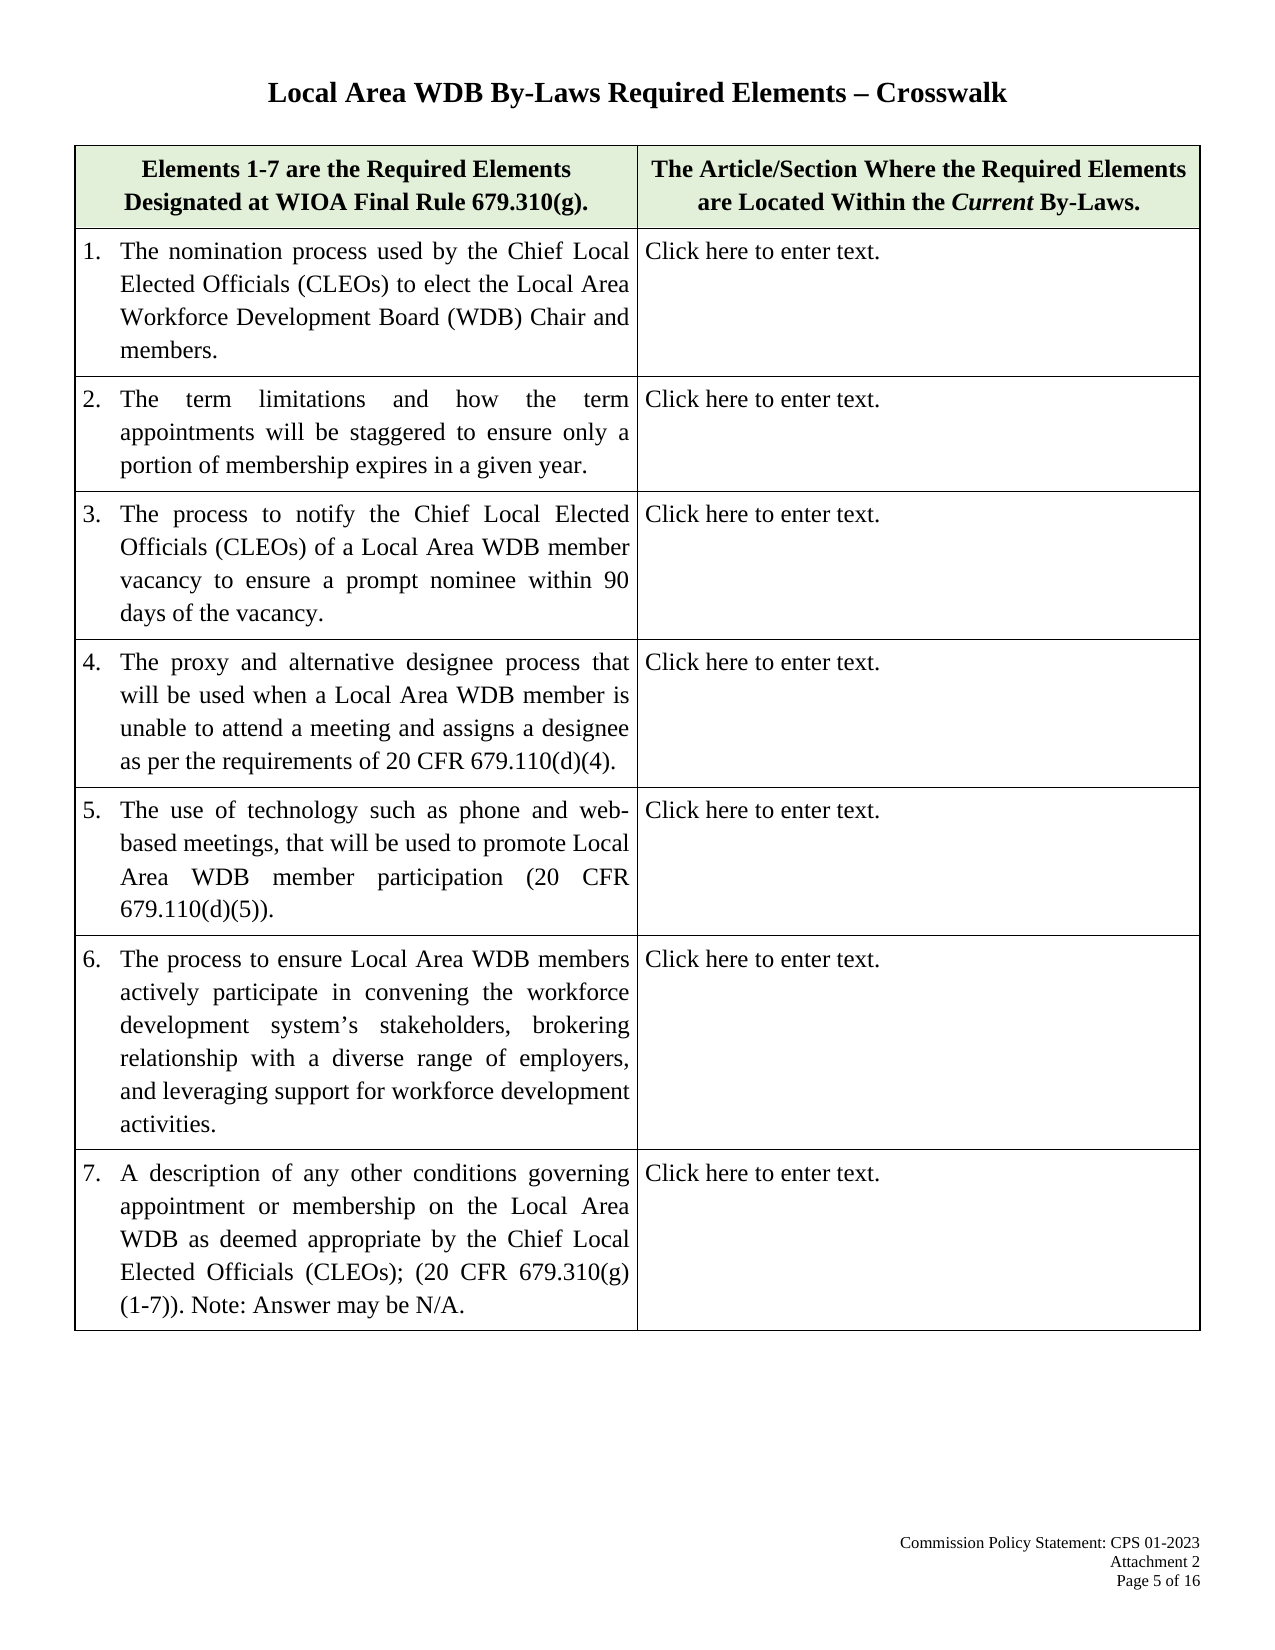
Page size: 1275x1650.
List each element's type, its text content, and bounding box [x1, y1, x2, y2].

table_cell The process to notify the Chief Local Elected Officials (CLEOs) of a Local Area WDB member vacancy to ensure a prompt nominee within 90 days of the vacancy. [76, 492, 637, 639]
table_cell The process to ensure Local Area WDB members actively participate in convening the workforce development system’s stakeholders, brokering relationship with a diverse range of employers, and leveraging support for workforce development activities. [76, 936, 637, 1149]
table_cell [638, 788, 1199, 935]
table_header Elements 1-7 are the Required Elements Designated at WIOA Final Rule 679.310(g). [76, 146, 637, 227]
table_header The Article/Section Where the Required Elements are Located Within the Current By-Laws. [638, 146, 1199, 227]
table_cell [638, 229, 1199, 376]
table_cell The nomination process used by the Chief Local Elected Officials (CLEOs) to elect the Local Area Workforce Development Board (WDB) Chair and members. [76, 229, 637, 376]
table_cell A description of any other conditions governing appointment or membership on the Local Area WDB as deemed appropriate by the Chief Local Elected Officials (CLEOs); (20 CFR 679.310(g)(1-7)). Note: Answer may be N/A. [76, 1150, 637, 1330]
table_cell [638, 492, 1199, 639]
table_cell [638, 640, 1199, 787]
table_cell The proxy and alternative designee process that will be used when a Local Area WDB member is unable to attend a meeting and assigns a designee as per the requirements of 20 CFR 679.110(d)(4). [76, 640, 637, 787]
table_cell The term limitations and how the term appointments will be staggered to ensure only a portion of membership expires in a given year. [76, 377, 637, 491]
table_cell [638, 1150, 1199, 1330]
table_cell The use of technology such as phone and web-based meetings, that will be used to promote Local Area WDB member participation (20 CFR 679.110(d)(5)). [76, 788, 637, 935]
table_cell [638, 936, 1199, 1149]
table_cell [638, 377, 1199, 491]
